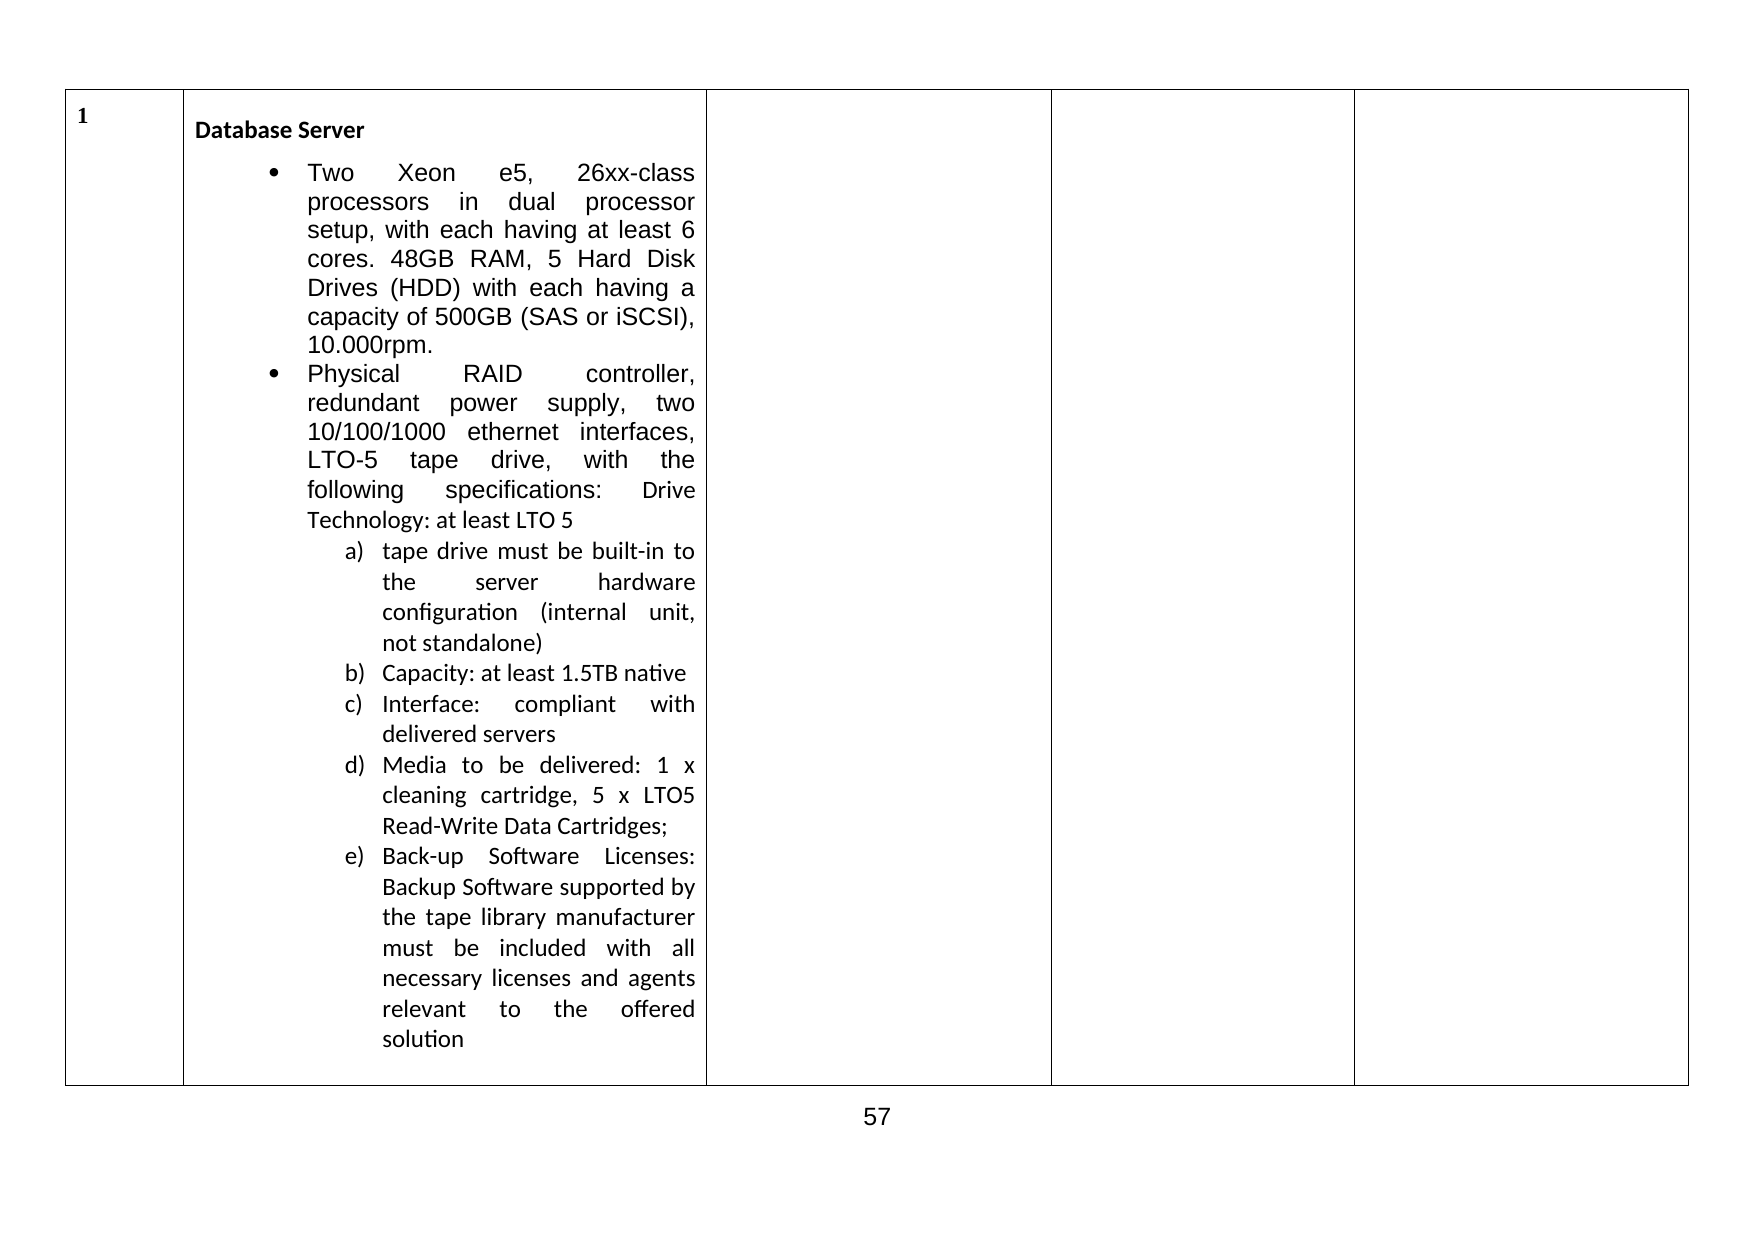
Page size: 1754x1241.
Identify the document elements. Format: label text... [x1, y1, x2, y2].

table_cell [184, 90, 706, 1084]
table_cell [1355, 90, 1688, 1084]
table_cell [1052, 90, 1354, 1084]
table_cell 1 [66, 90, 183, 1084]
table_cell [707, 90, 1051, 1084]
